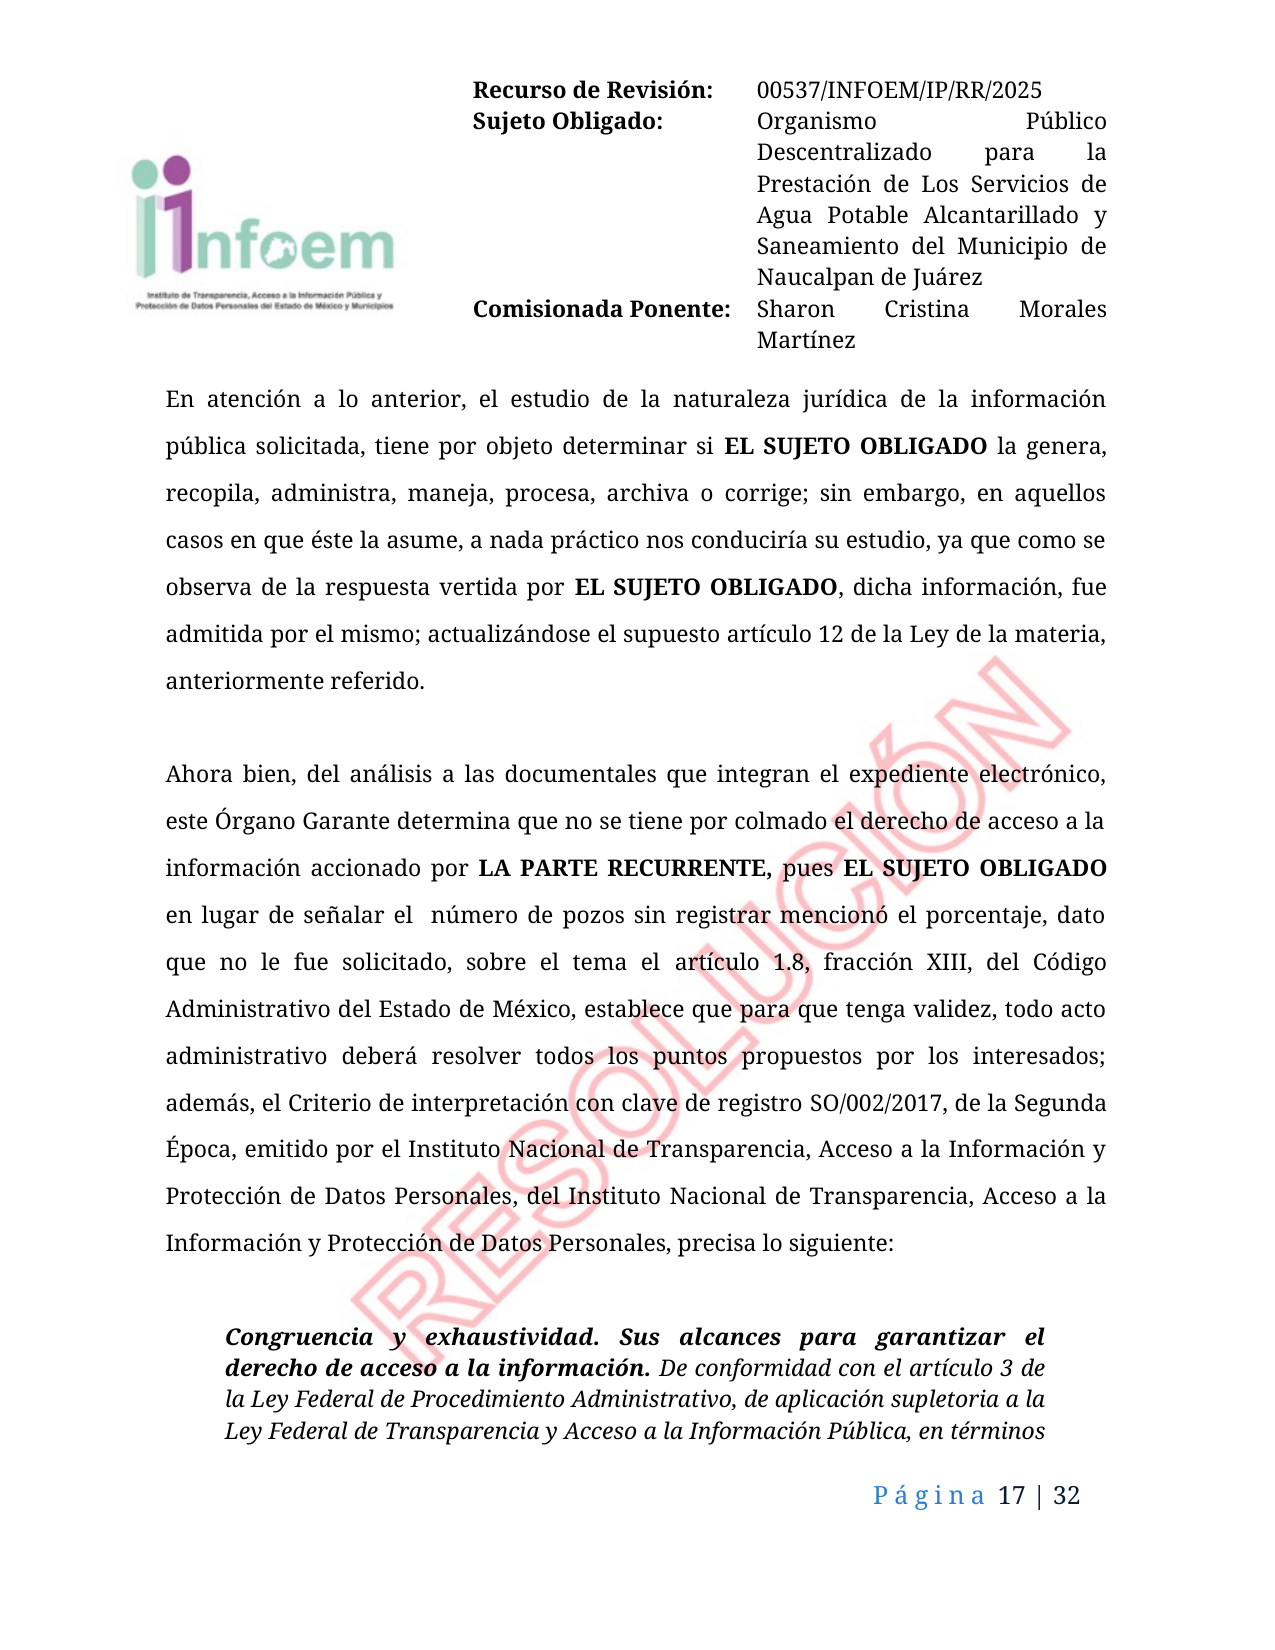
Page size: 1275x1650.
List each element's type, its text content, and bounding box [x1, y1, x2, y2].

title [224, 1321, 1048, 1446]
text En atención a lo anterior, el estudio de la naturaleza jurídica de la información pública solicitada, tiene por objeto determinar si EL SUJETO OBLIGADO la genera, recopila, administra, maneja, procesa, archiva o corrige; sin embargo, en aquellos casos en que éste la asume, a nada práctico nos conduciría su estudio, ya que como se observa de la respuesta vertida por EL SUJETO OBLIGADO, dicha información, fue admitida por el mismo; actualizándose el supuesto artículo 12 de la Ley de la materia, anteriormente referido. [165, 383, 1107, 696]
picture [2, 91, 1275, 1650]
text Ahora bien, del análisis a las documentales que integran el expediente electrónico, este Órgano Garante determina que no se tiene por colmado el derecho de acceso a la información accionado por LA PARTE RECURRENTE, pues EL SUJETO OBLIGADO en lugar de señalar el número de pozos sin registrar mencionó el porcentaje, dato que no le fue solicitado, sobre el tema el artículo 1.8, fracción XIII, del Código Administrativo del Estado de México, establece que para que tenga validez, todo acto administrativo deberá resolver todos los puntos propuestos por los interesados; además, el Criterio de interpretación con clave de registro SO/002/2017, de la Segunda Época, emitido por el Instituto Nacional de Transparencia, Acceso a la Información y Protección de Datos Personales, del Instituto Nacional de Transparencia, Acceso a la Información y Protección de Datos Personales, precisa lo siguiente: [165, 758, 1107, 1258]
picture [870, 91, 879, 97]
